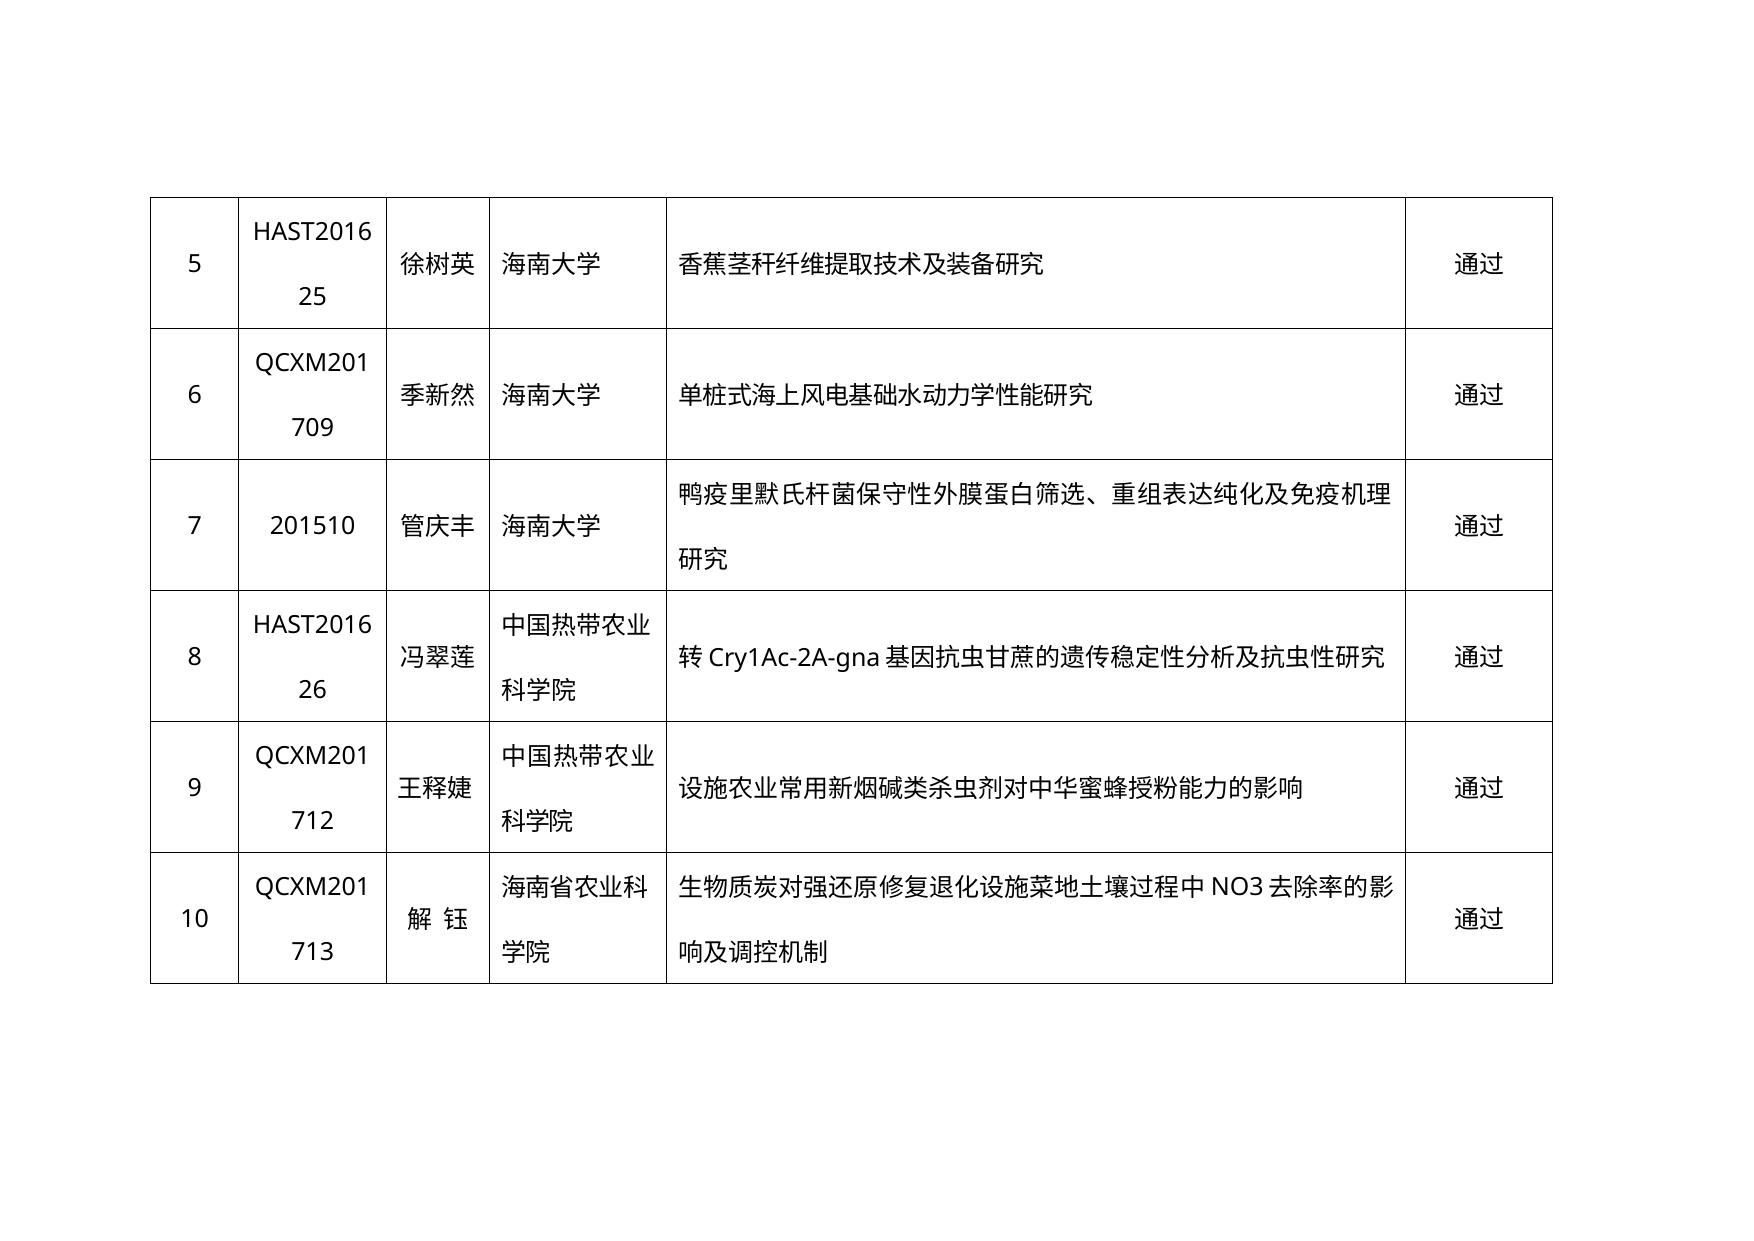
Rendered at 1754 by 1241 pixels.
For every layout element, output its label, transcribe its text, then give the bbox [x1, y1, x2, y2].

table_cell 201510 [239, 460, 386, 590]
table_cell HAST201626 [239, 591, 386, 721]
table_cell 海南省农业科学院 [490, 853, 666, 983]
table_cell 通过 [1406, 198, 1552, 328]
table_cell QCXM201709 [239, 329, 386, 459]
table_cell QCXM201712 [239, 722, 386, 852]
table_cell 王释婕 [387, 722, 489, 852]
table_cell HAST201625 [239, 198, 386, 328]
table_cell 设施农业常用新烟碱类杀虫剂对中华蜜蜂授粉能力的影响 [667, 722, 1405, 852]
table_cell 季新然 [387, 329, 489, 459]
table_cell 单桩式海上风电基础水动力学性能研究 [667, 329, 1405, 459]
table_cell 生物质炭对强还原修复退化设施菜地土壤过程中NO3去除率的影响及调控机制 [667, 853, 1405, 983]
table_cell QCXM201713 [239, 853, 386, 983]
table_cell 鸭疫里默氏杆菌保守性外膜蛋白筛选、重组表达纯化及免疫机理研究 [667, 460, 1405, 590]
table_cell 中国热带农业科学院 [490, 591, 666, 721]
table_cell 7 [151, 460, 238, 590]
table_cell 9 [151, 722, 238, 852]
table_cell 转Cry1Ac-2A-gna基因抗虫甘蔗的遗传稳定性分析及抗虫性研究 [667, 591, 1405, 721]
table_cell 8 [151, 591, 238, 721]
table_cell 海南大学 [490, 329, 666, 459]
table_cell 海南大学 [490, 460, 666, 590]
table_cell 通过 [1406, 329, 1552, 459]
table_cell 管庆丰 [387, 460, 489, 590]
table_cell 冯翠莲 [387, 591, 489, 721]
table_cell 中国热带农业科学院 [490, 722, 666, 852]
table_cell 6 [151, 329, 238, 459]
table_cell 通过 [1406, 460, 1552, 590]
table_cell 通过 [1406, 853, 1552, 983]
table_cell 海南大学 [490, 198, 666, 328]
table_cell 通过 [1406, 722, 1552, 852]
table_cell 解 钰 [387, 853, 489, 983]
table_cell 香蕉茎秆纤维提取技术及装备研究 [667, 198, 1405, 328]
table_cell 5 [151, 198, 238, 328]
table_cell 通过 [1406, 591, 1552, 721]
table_cell 10 [151, 853, 238, 983]
table_cell 徐树英 [387, 198, 489, 328]
